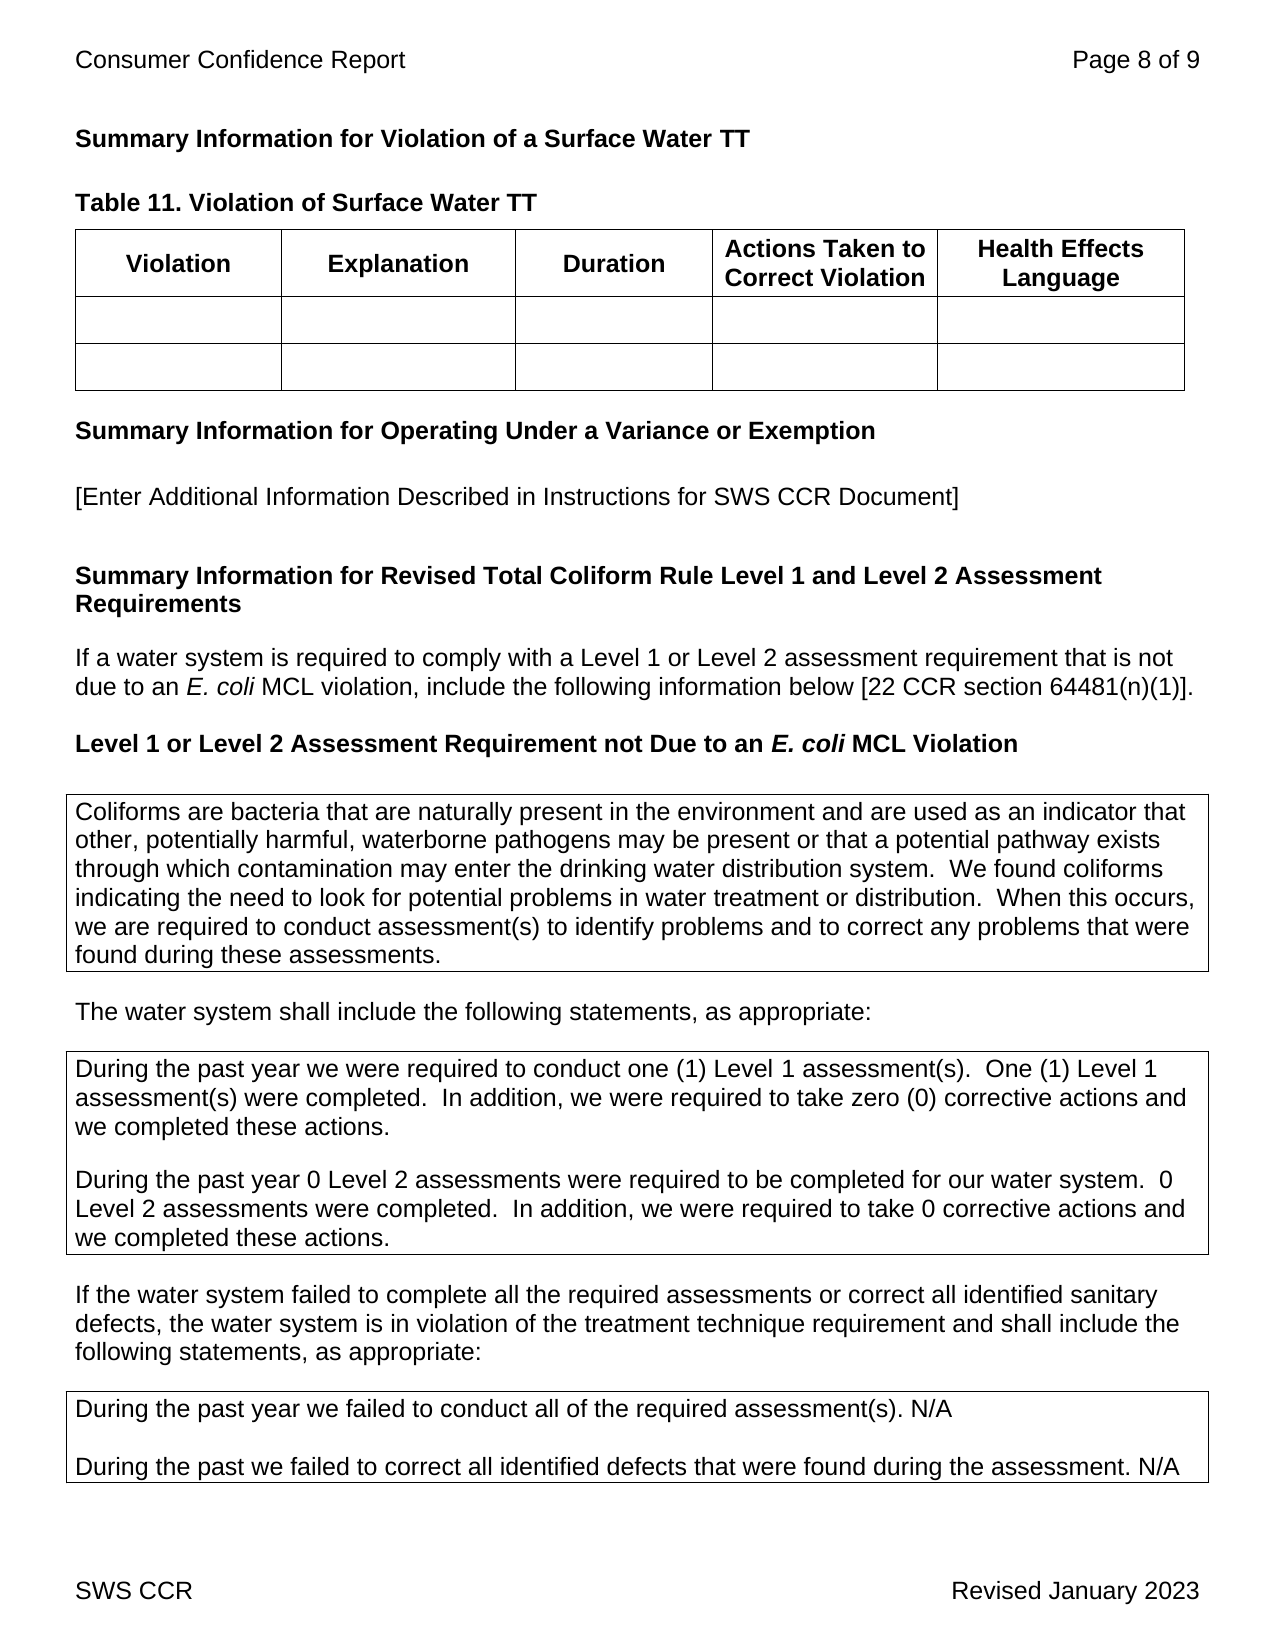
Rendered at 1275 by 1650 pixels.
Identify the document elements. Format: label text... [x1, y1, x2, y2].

subtitle Summary Information for Violation of a Surface Water TT [75, 124, 1200, 152]
text During the past year we failed to conduct all of the required assessment(s). N/A [67, 1392, 1208, 1423]
table_cell [282, 297, 515, 343]
table_cell [938, 344, 1184, 389]
subtitle Summary Information for Operating Under a Variance or Exemption [75, 416, 1200, 444]
table_header Actions Taken to Correct Violation [713, 230, 937, 296]
table_cell [76, 297, 281, 343]
table_cell [713, 297, 937, 343]
subtitle Level 1 or Level 2 Assessment Requirement not Due to an E. coli MCL Violation [75, 729, 1200, 758]
text The water system shall include the following statements, as appropriate: [75, 997, 1200, 1026]
text If a water system is required to comply with a Level 1 or Level 2 assessment requirement that is not due to an E. coli MCL violation, include the following information below [22 CCR section 64481(n)(1)]. [75, 643, 1200, 701]
text Coliforms are bacteria that are naturally present in the environment and are used as an indicator that other, potentially harmful, waterborne pathogens may be present or that a potential pathway exists through which contamination may enter the drinking water distribution system. We found coliforms indicating the need to look for potential problems in water treatment or distribution. When this occurs, we are required to conduct assessment(s) to identify problems and to correct any problems that were found during these assessments. [67, 795, 1208, 971]
table_cell [282, 344, 515, 389]
text [Enter Additional Information Described in Instructions for SWS CCR Document] [75, 482, 1200, 511]
table_cell [516, 297, 712, 343]
subtitle Summary Information for Revised Total Coliform Rule Level 1 and Level 2 Assessment Requirements [75, 561, 1200, 618]
table_cell [76, 344, 281, 389]
table_header Health Effects Language [938, 230, 1184, 296]
text During the past we failed to correct all identified defects that were found during the assessment. N/A [67, 1448, 1208, 1482]
table_cell [938, 297, 1184, 343]
table_header Explanation [282, 230, 515, 296]
table_header Violation [76, 230, 281, 296]
table_header Duration [516, 230, 712, 296]
table_cell [516, 344, 712, 389]
text During the past year 0 Level 2 assessments were required to be completed for our water system. 0 Level 2 assessments were completed. In addition, we were required to take 0 corrective actions and we completed these actions. [67, 1162, 1208, 1254]
text During the past year we were required to conduct one (1) Level 1 assessment(s). One (1) Level 1 assessment(s) were completed. In addition, we were required to take zero (0) corrective actions and we completed these actions. [67, 1052, 1208, 1140]
text Table 11. Violation of Surface Water TT [75, 188, 1200, 217]
table_cell [713, 344, 937, 389]
text If the water system failed to complete all the required assessments or correct all identified sanitary defects, the water system is in violation of the treatment technique requirement and shall include the following statements, as appropriate: [75, 1280, 1200, 1366]
